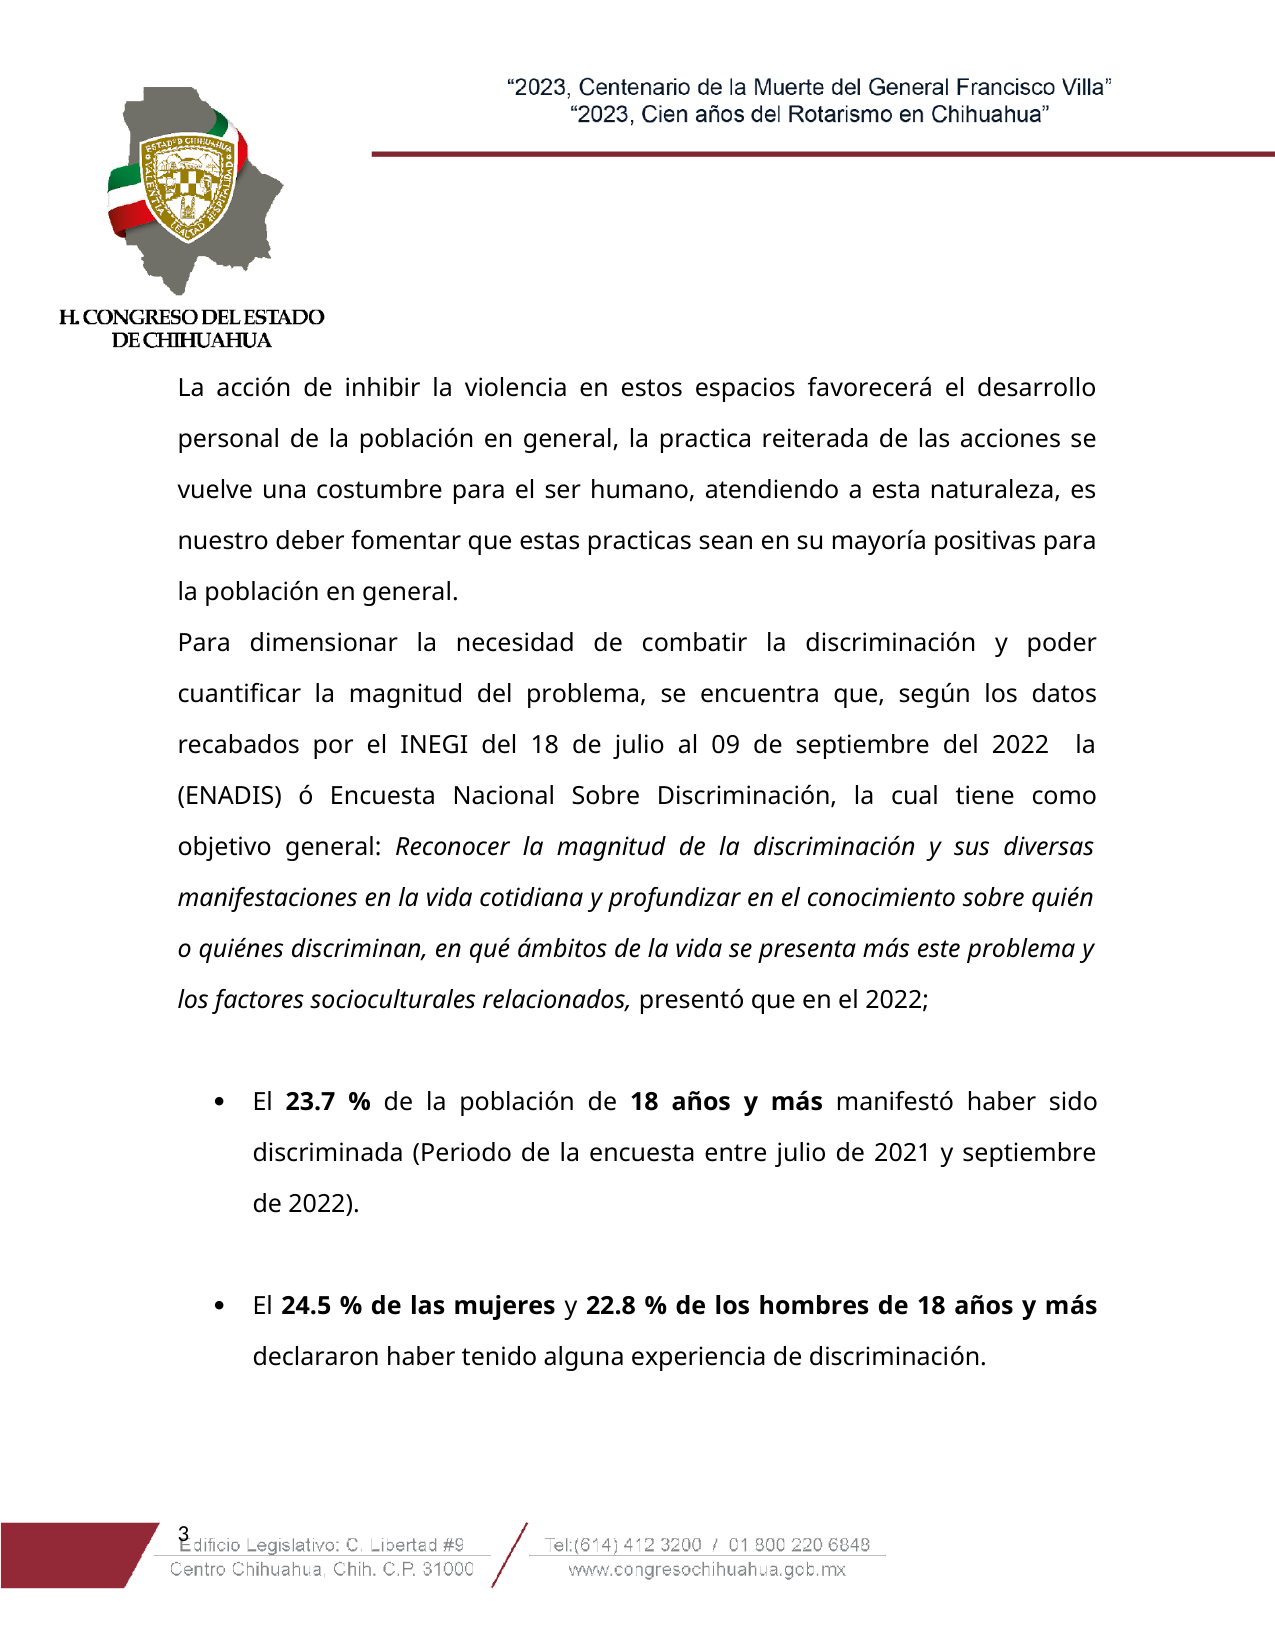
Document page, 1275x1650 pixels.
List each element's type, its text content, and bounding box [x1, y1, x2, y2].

list El 23.7 % de la población de 18 años y más manifestó haber sido discriminada (Periodo de la encuesta entre julio de 2021 y septiembre de 2022). [215, 1084, 1098, 1220]
text La acción de inhibir la violencia en estos espacios favorecerá el desarrollo personal de la población en general, la practica reiterada de las acciones se vuelve una costumbre para el ser humano, atendiendo a esta naturaleza, es nuestro deber fomentar que estas practicas sean en su mayoría positivas para la población en general. [177, 369, 1098, 607]
text Para dimensionar la necesidad de combatir la discriminación y poder cuantificar la magnitud del problema, se encuentra que, según los datos recabados por el INEGI del 18 de julio al 09 de septiembre del 2022 la (ENADIS) ó Encuesta Nacional Sobre Discriminación, la cual tiene como objetivo general: Reconocer la magnitud de la discriminación y sus diversas manifestaciones en la vida cotidiana y profundizar en el conocimiento sobre quién o quiénes discriminan, en qué ámbitos de la vida se presenta más este problema y los factores socioculturales relacionados, presentó que en el 2022; [177, 624, 1098, 1016]
list El 24.5 % de las mujeres y 22.8 % de los hombres de 18 años y más declararon haber tenido alguna experiencia de discriminación. [215, 1288, 1098, 1373]
picture [0, 0, 1275, 1650]
